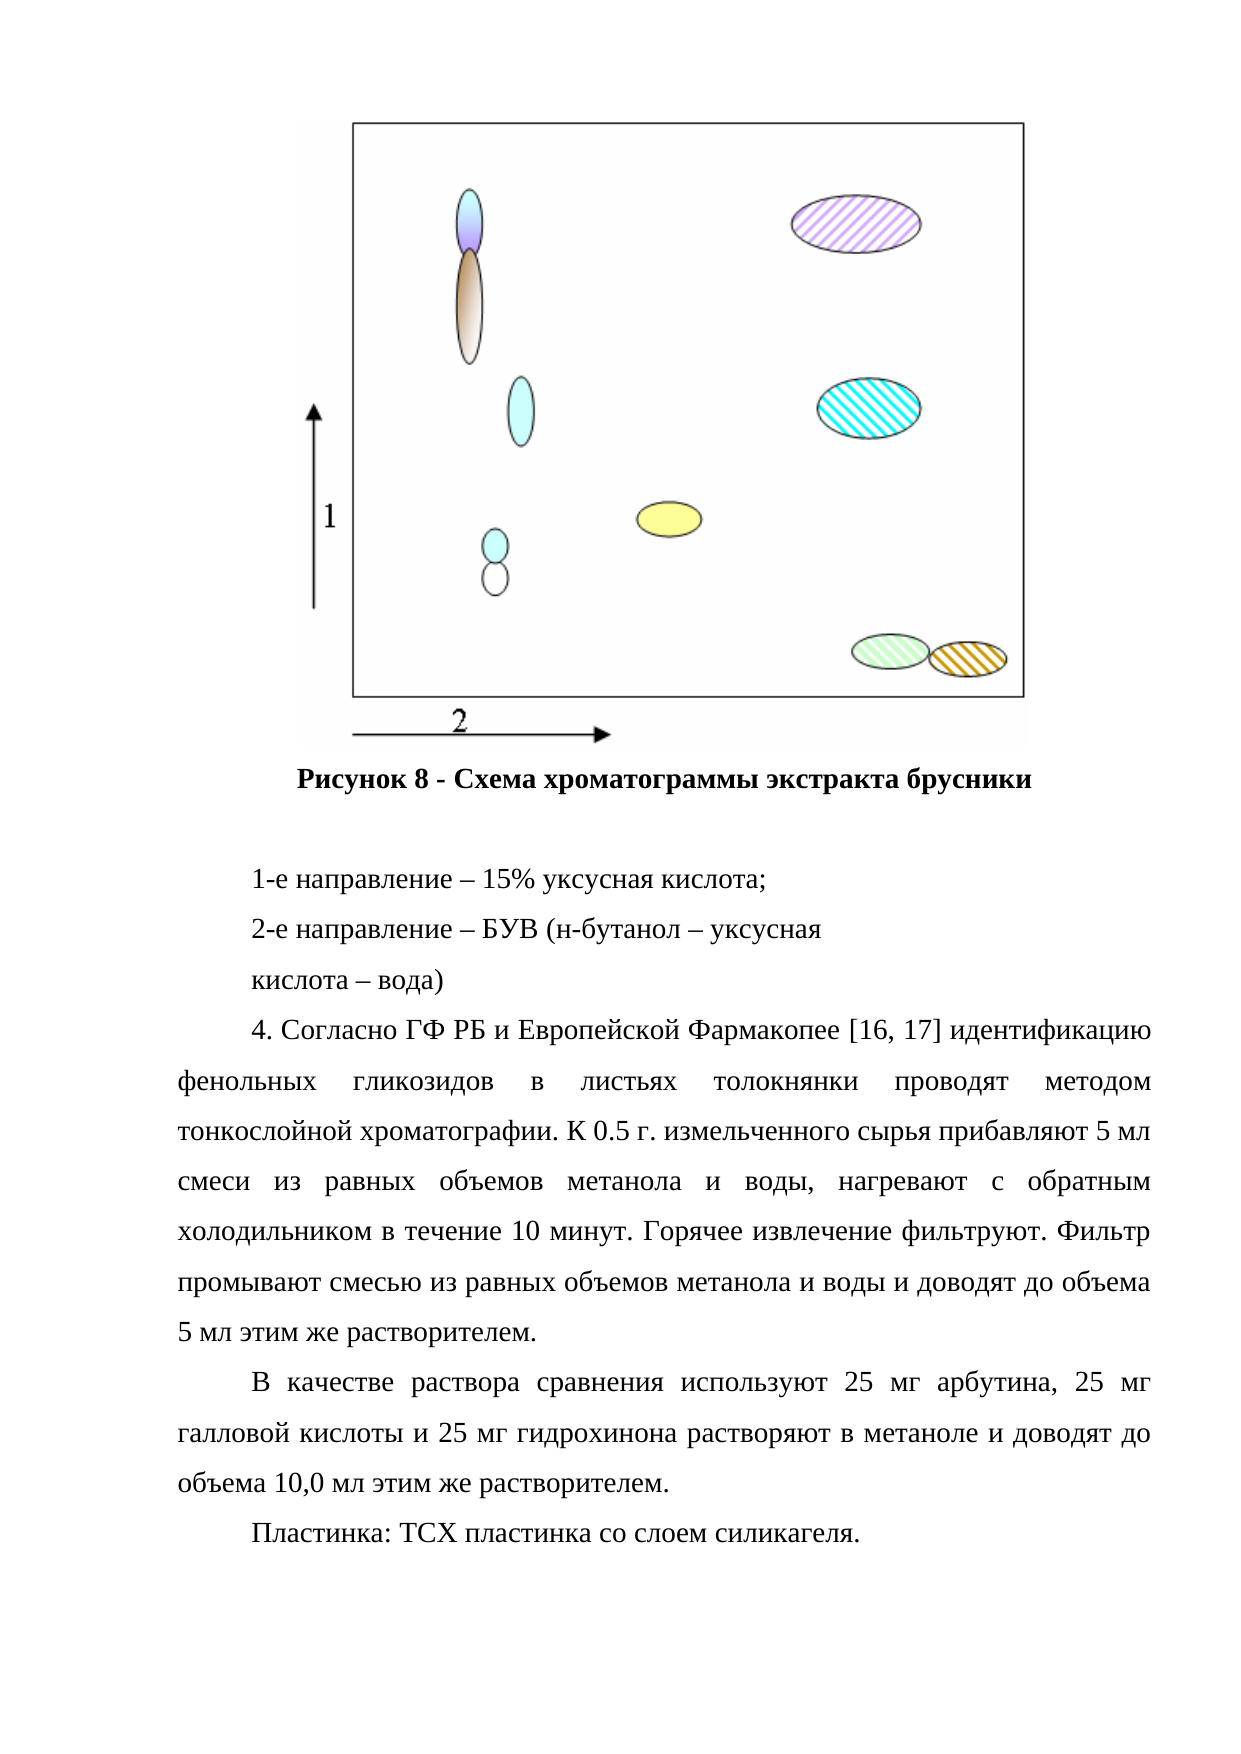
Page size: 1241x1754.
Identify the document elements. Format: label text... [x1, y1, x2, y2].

text Рисунок 8 - Схема хроматограммы экстракта брусники [177, 761, 1152, 794]
text 4. Согласно ГФ РБ и Европейской Фармакопее [16, 17] идентификацию фенольных гликозидов в листьях толокнянки проводят методом тонкослойной хроматографии. К 0.5 г. измельченного сырья прибавляют 5 мл смеси из равных объемов метанола и воды, нагревают с обратным холодильником в течение 10 минут. Горячее извлечение фильтруют. Фильтр промывают смесью из равных объемов метанола и воды и доводят до объема 5 мл этим же растворителем. [177, 1012, 1152, 1348]
text В качестве раствора сравнения используют 25 мг арбутина, 25 мг галловой кислоты и 25 мг гидрохинона растворяют в метаноле и доводят до объема 10,0 мл этим же растворителем. [177, 1364, 1152, 1499]
text кислота – вода) [177, 962, 1152, 996]
text Пластинка: ТСХ пластинка со слоем силикагеля. [177, 1515, 1152, 1549]
text 1-е направление – 15% уксусная кислота; [177, 861, 1152, 895]
text 2-е направление – БУВ (н-бутанол – уксусная [177, 912, 1152, 945]
